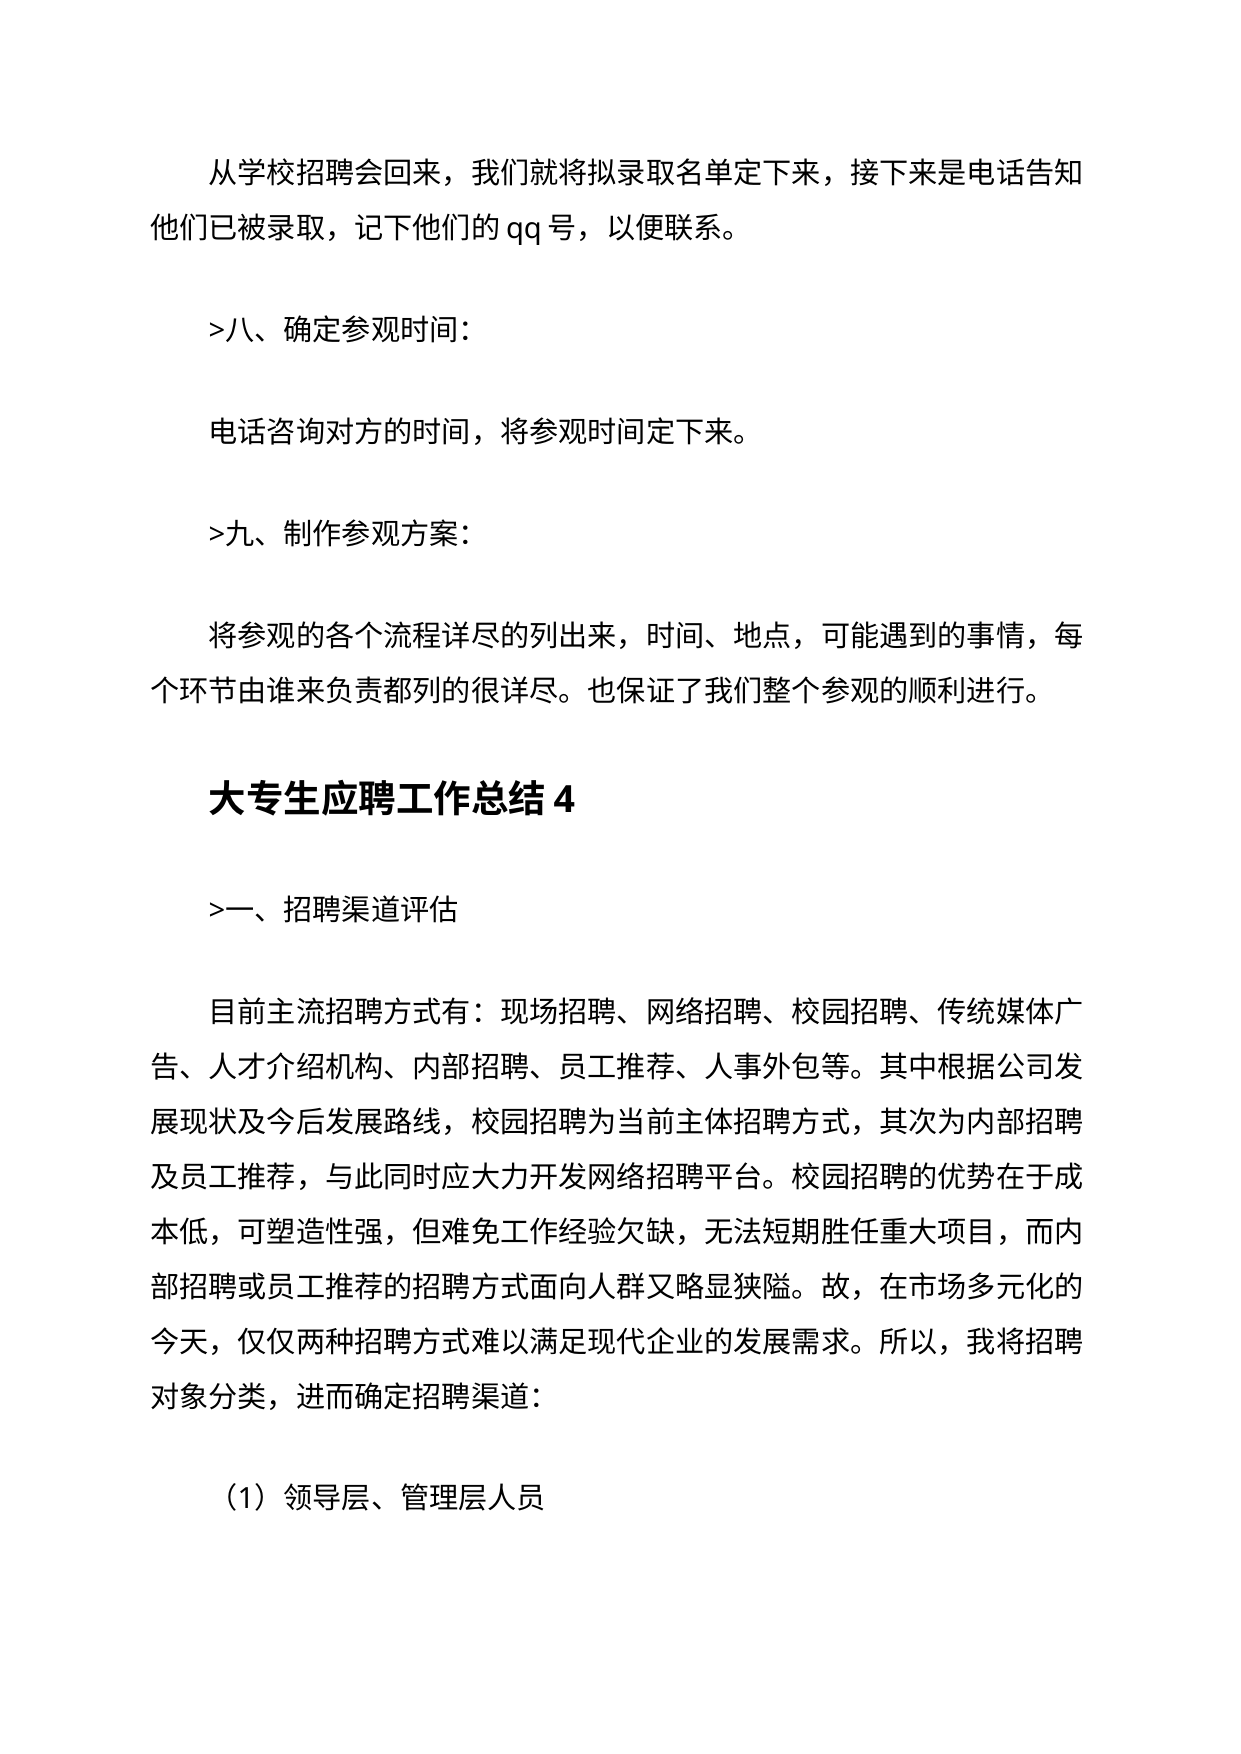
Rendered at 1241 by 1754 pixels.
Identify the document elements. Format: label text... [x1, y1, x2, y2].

text >一、招聘渠道评估 [150, 887, 1090, 929]
text （1）领导层、管理层人员 [150, 1475, 1090, 1517]
text 从学校招聘会回来，我们就将拟录取名单定下来，接下来是电话告知他们已被录取，记下他们的qq号，以便联系。 [150, 150, 1090, 247]
text 目前主流招聘方式有：现场招聘、网络招聘、校园招聘、传统媒体广告、人才介绍机构、内部招聘、员工推荐、人事外包等。其中根据公司发展现状及今后发展路线，校园招聘为当前主体招聘方式，其次为内部招聘及员工推荐，与此同时应大力开发网络招聘平台。校园招聘的优势在于成本低，可塑造性强，但难免工作经验欠缺，无法短期胜任重大项目，而内部招聘或员工推荐的招聘方式面向人群又略显狭隘。故，在市场多元化的今天，仅仅两种招聘方式难以满足现代企业的发展需求。所以，我将招聘对象分类，进而确定招聘渠道： [150, 989, 1090, 1415]
text 大专生应聘工作总结4 [150, 769, 1090, 824]
text >八、确定参观时间： [150, 307, 1090, 349]
text 电话咨询对方的时间，将参观时间定下来。 [150, 409, 1090, 451]
text 将参观的各个流程详尽的列出来，时间、地点，可能遇到的事情，每个环节由谁来负责都列的很详尽。也保证了我们整个参观的顺利进行。 [150, 613, 1090, 710]
text >九、制作参观方案： [150, 511, 1090, 553]
